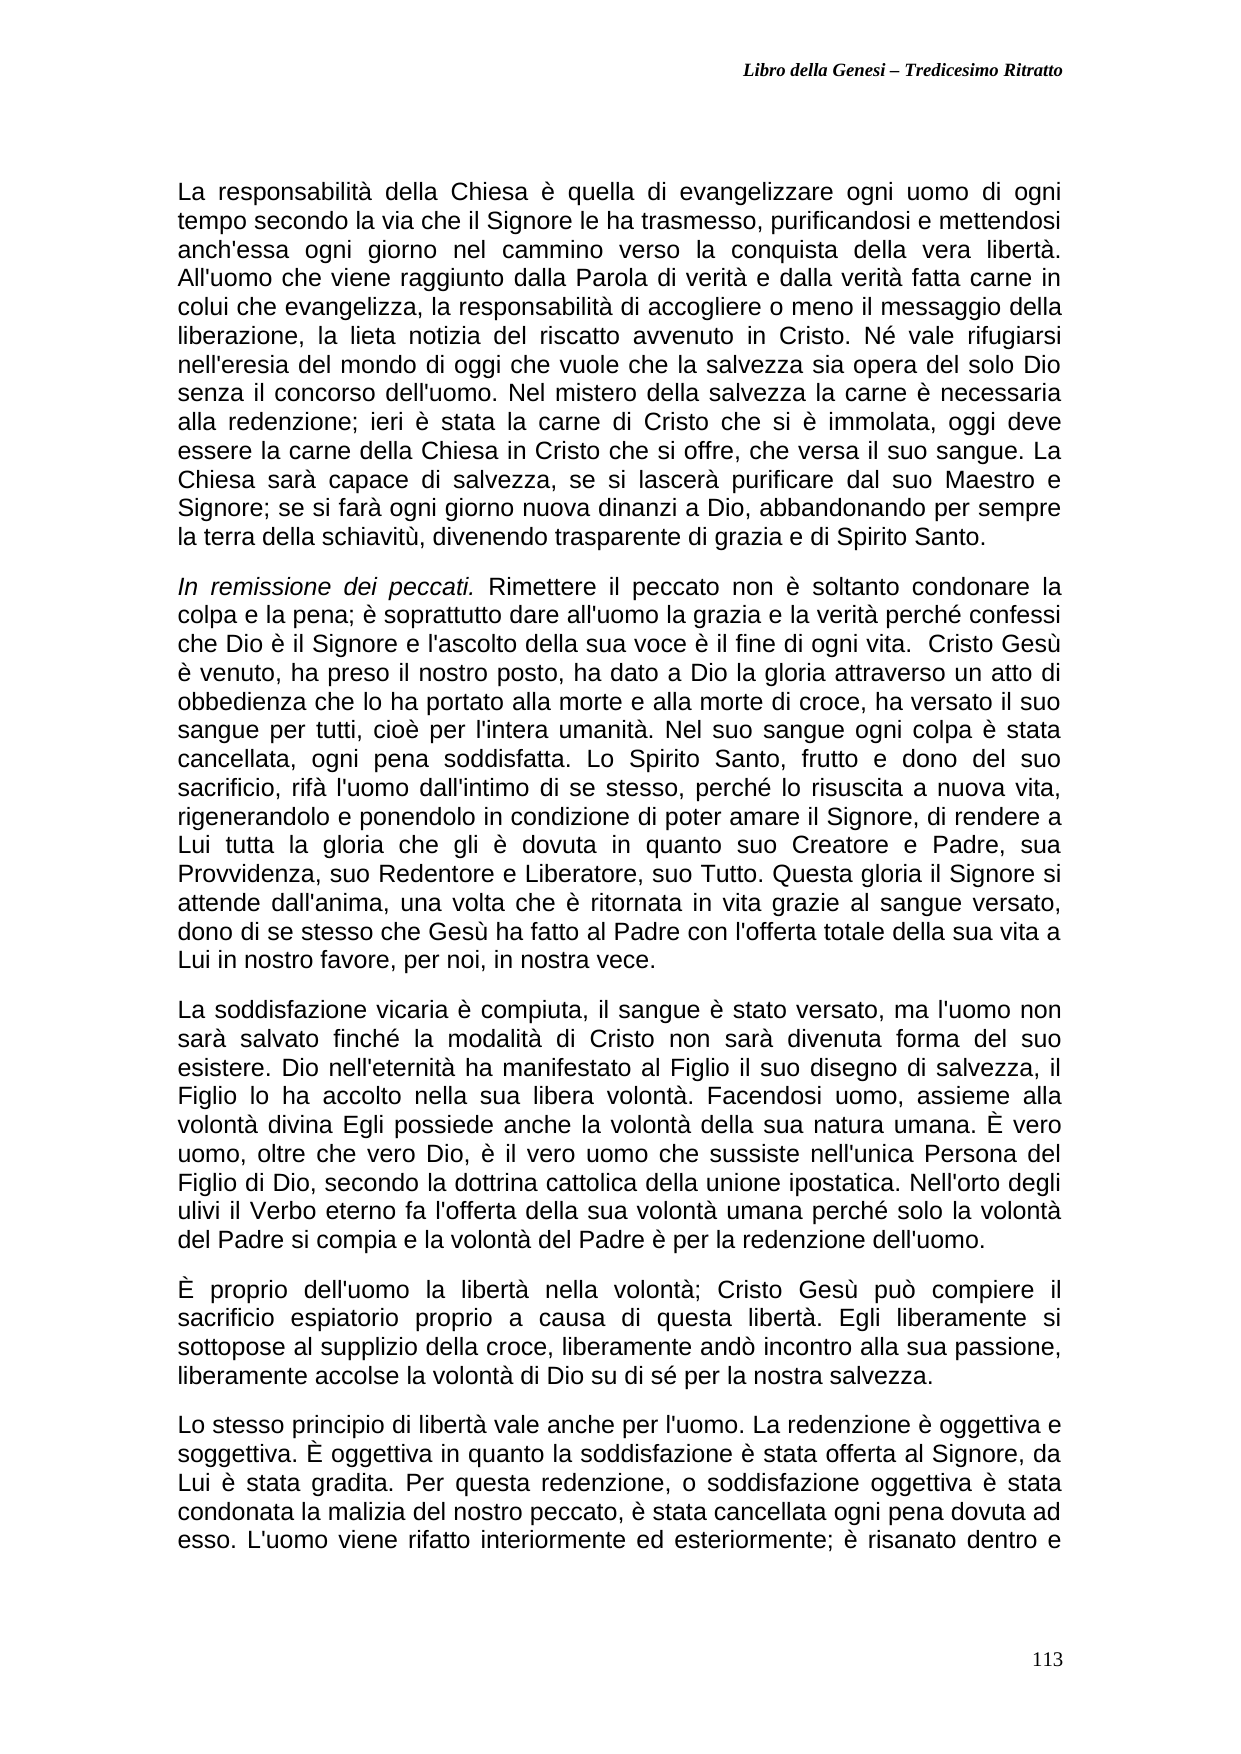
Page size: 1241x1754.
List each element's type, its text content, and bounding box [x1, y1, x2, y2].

text La soddisfazione vicaria è compiuta, il sangue è stato versato, ma l'uomo non sarà salvato finché la modalità di Cristo non sarà divenuta forma del suo esistere. Dio nell'eternità ha manifestato al Figlio il suo disegno di salvezza, il Figlio lo ha accolto nella sua libera volontà. Facendosi uomo, assieme alla volontà divina Egli possiede anche la volontà della sua natura umana. È vero uomo, oltre che vero Dio, è il vero uomo che sussiste nell'unica Persona del Figlio di Dio, secondo la dottrina cattolica della unione ipostatica. Nell'orto degli ulivi il Verbo eterno fa l'offerta della sua volontà umana perché solo la volontà del Padre si compia e la volontà del Padre è per la redenzione dell'uomo. [177, 995, 1063, 1254]
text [177, 1411, 1063, 1554]
text È proprio dell'uomo la libertà nella volontà; Cristo Gesù può compiere il sacrificio espiatorio proprio a causa di questa libertà. Egli liberamente si sottopose al supplizio della croce, liberamente andò incontro alla sua passione, liberamente accolse la volontà di Dio su di sé per la nostra salvezza. [177, 1275, 1063, 1390]
text La responsabilità della Chiesa è quella di evangelizzare ogni uomo di ogni tempo secondo la via che il Signore le ha trasmesso, purificandosi e mettendosi anch'essa ogni giorno nel cammino verso la conquista della vera libertà. All'uomo che viene raggiunto dalla Parola di verità e dalla verità fatta carne in colui che evangelizza, la responsabilità di accogliere o meno il messaggio della liberazione, la lieta notizia del riscatto avvenuto in Cristo. Né vale rifugiarsi nell'eresia del mondo di oggi che vuole che la salvezza sia opera del solo Dio senza il concorso dell'uomo. Nel mistero della salvezza la carne è necessaria alla redenzione; ieri è stata la carne di Cristo che si è immolata, oggi deve essere la carne della Chiesa in Cristo che si offre, che versa il suo sangue. La Chiesa sarà capace di salvezza, se si lascerà purificare dal suo Maestro e Signore; se si farà ogni giorno nuova dinanzi a Dio, abbandonando per sempre la terra della schiavitù, divenendo trasparente di grazia e di Spirito Santo. [177, 177, 1063, 551]
text In remissione dei peccati. Rimettere il peccato non è soltanto condonare la colpa e la pena; è soprattutto dare all'uomo la grazia e la verità perché confessi che Dio è il Signore e l'ascolto della sua voce è il fine di ogni vita. Cristo Gesù è venuto, ha preso il nostro posto, ha dato a Dio la gloria attraverso un atto di obbedienza che lo ha portato alla morte e alla morte di croce, ha versato il suo sangue per tutti, cioè per l'intera umanità. Nel suo sangue ogni colpa è stata cancellata, ogni pena soddisfatta. Lo Spirito Santo, frutto e dono del suo sacrificio, rifà l'uomo dall'intimo di se stesso, perché lo risuscita a nuova vita, rigenerandolo e ponendolo in condizione di poter amare il Signore, di rendere a Lui tutta la gloria che gli è dovuta in quanto suo Creatore e Padre, sua Provvidenza, suo Redentore e Liberatore, suo Tutto. Questa gloria il Signore si attende dall'anima, una volta che è ritornata in vita grazie al sangue versato, dono di se stesso che Gesù ha fatto al Padre con l'offerta totale della sua vita a Lui in nostro favore, per noi, in nostra vece. [177, 572, 1063, 974]
